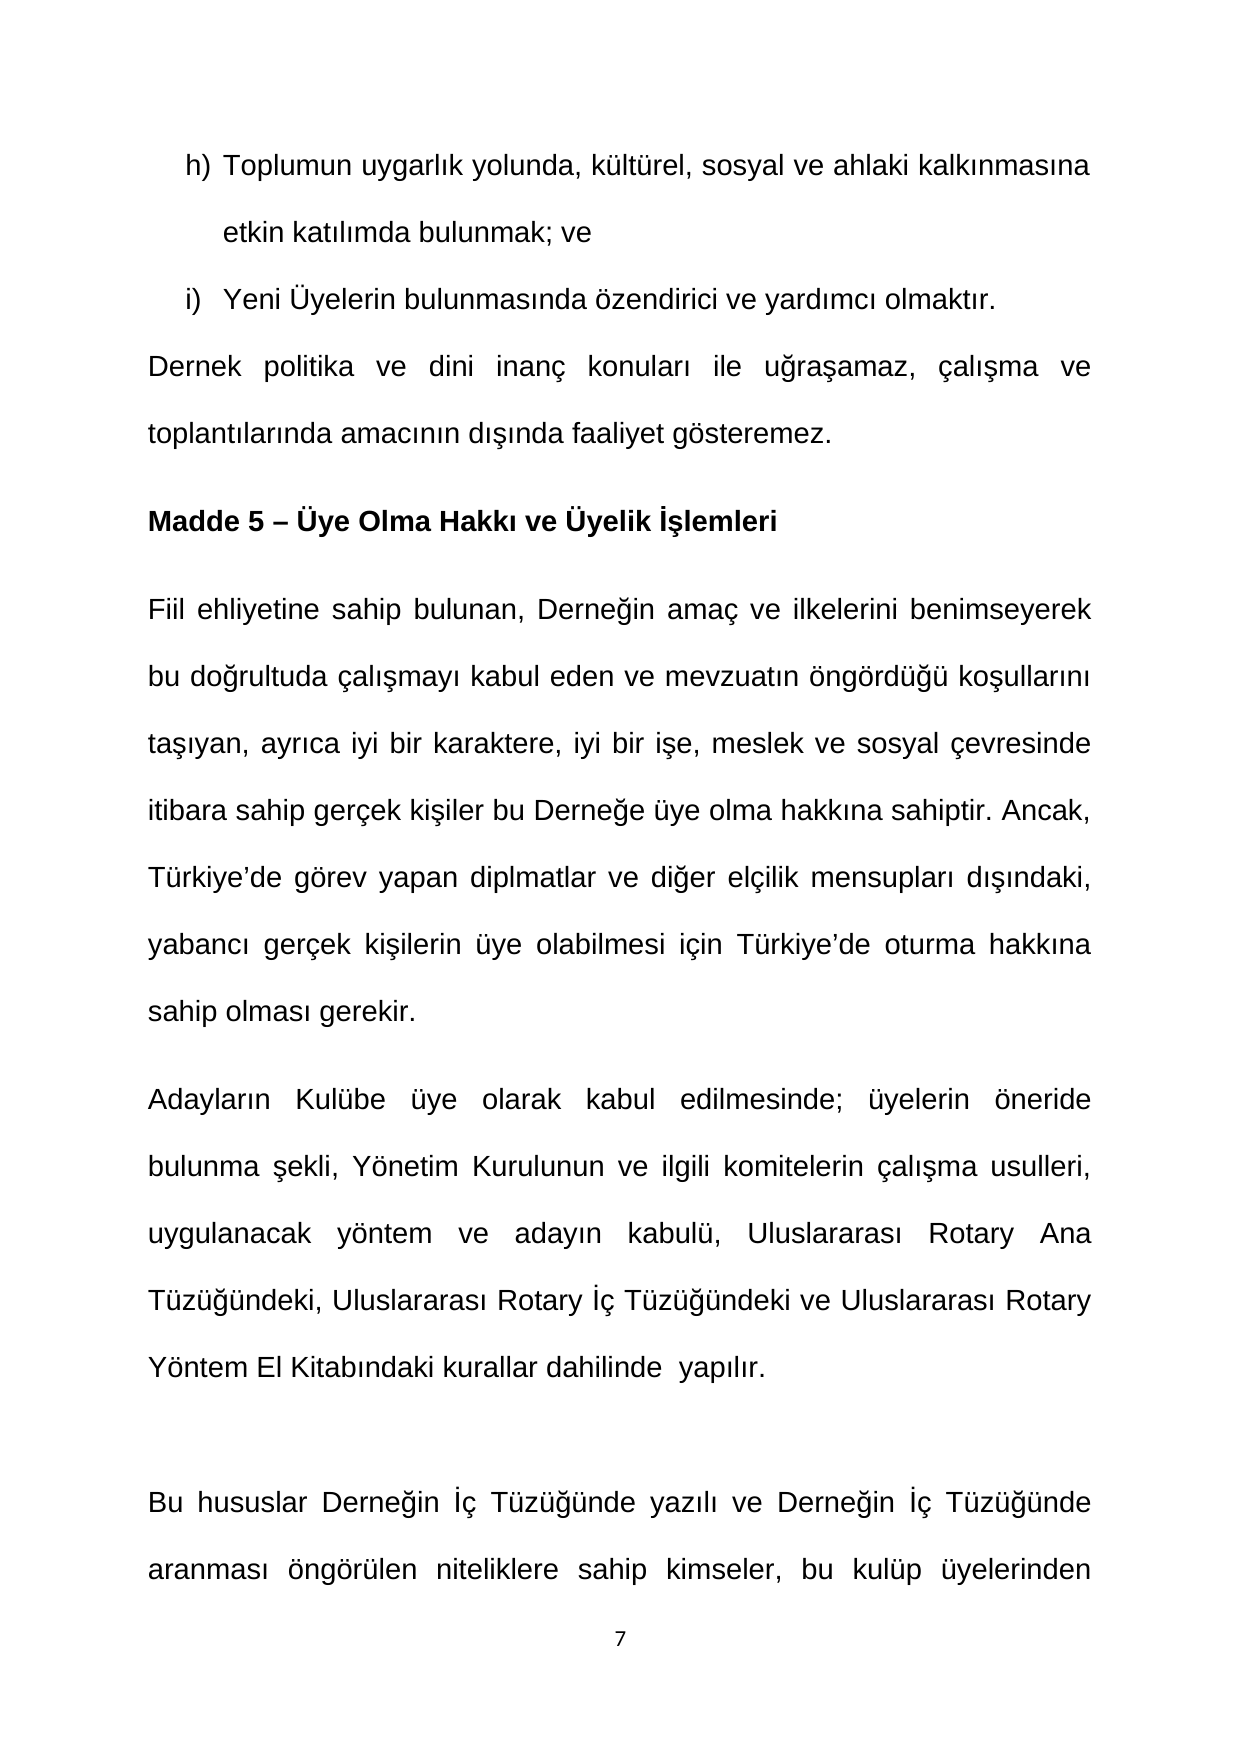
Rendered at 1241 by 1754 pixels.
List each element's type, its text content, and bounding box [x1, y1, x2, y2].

text Dernek politika ve dini inanç konuları ile uğraşamaz, çalışma ve toplantılarında amacının dışında faaliyet gösteremez. [148, 349, 1093, 449]
list Toplumun uygarlık yolunda, kültürel, sosyal ve ahlaki kalkınmasına etkin katılımda bulunmak; ve [185, 148, 1091, 248]
text Adayların Kulübe üye olarak kabul edilmesinde; üyelerin öneride bulunma şekli, Yönetim Kurulunun ve ilgili komitelerin çalışma usulleri, uygulanacak yöntem ve adayın kabulü, Uluslararası Rotary Ana Tüzüğündeki, Uluslararası Rotary İç Tüzüğündeki ve Uluslararası Rotary Yöntem El Kitabındaki kurallar dahilinde yapılır. [148, 1082, 1093, 1384]
list Yeni Üyelerin bulunmasında özendirici ve yardımcı olmaktır. [185, 282, 1091, 315]
text Fiil ehliyetine sahip bulunan, Derneğin amaç ve ilkelerini benimseyerek bu doğrultuda çalışmayı kabul eden ve mevzuatın öngördüğü koşullarını taşıyan, ayrıca iyi bir karaktere, iyi bir işe, meslek ve sosyal çevresinde itibara sahip gerçek kişiler bu Derneğe üye olma hakkına sahiptir. Ancak, Türkiye’de görev yapan diplmatlar ve diğer elçilik mensupları dışındaki, yabancı gerçek kişilerin üye olabilmesi için Türkiye’de oturma hakkına sahip olması gerekir. [148, 592, 1093, 1028]
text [148, 1485, 1093, 1585]
text Madde 5 – Üye Olma Hakkı ve Üyelik İşlemleri [148, 504, 1093, 537]
